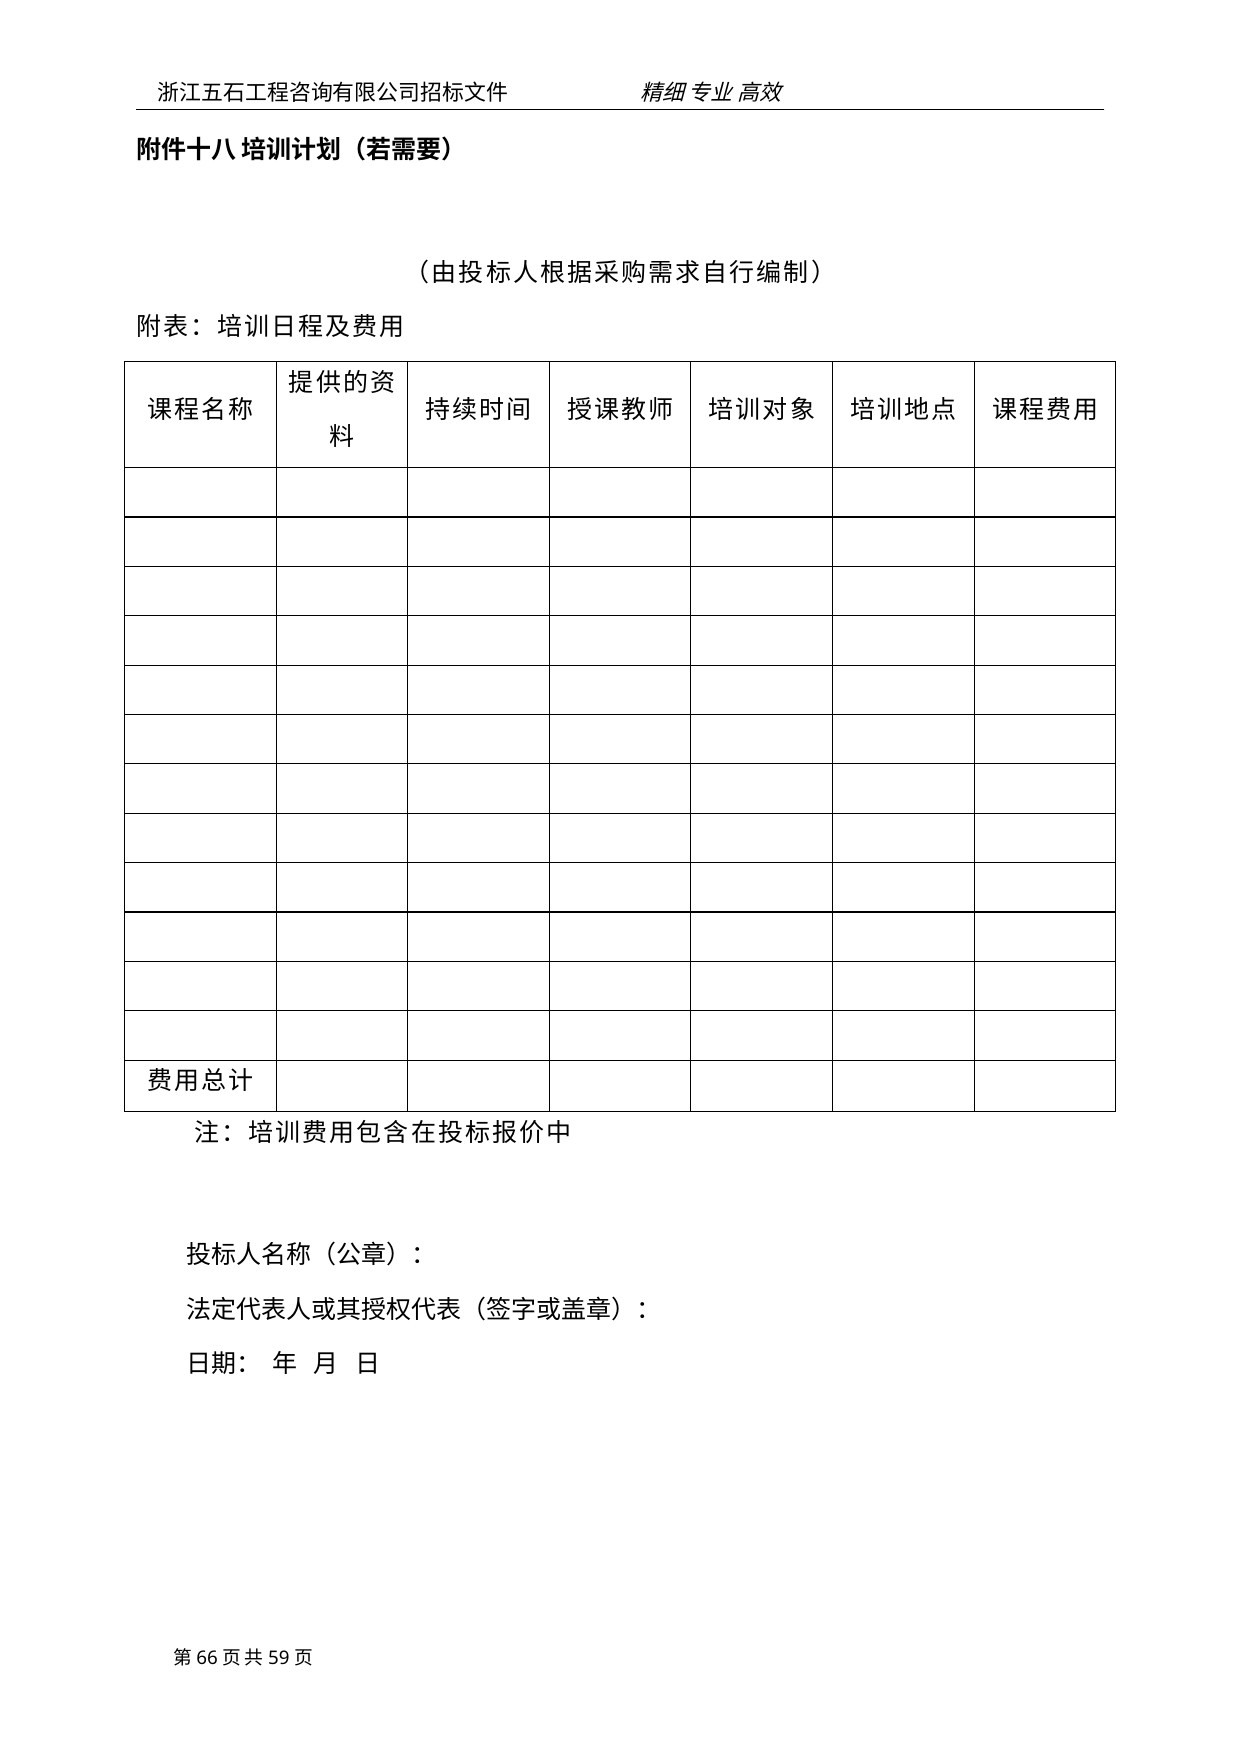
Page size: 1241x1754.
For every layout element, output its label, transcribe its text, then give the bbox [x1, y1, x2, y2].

table_cell [277, 715, 407, 763]
table_cell [125, 1011, 276, 1059]
table_cell [125, 814, 276, 862]
table_cell [691, 518, 832, 566]
table_cell [833, 518, 974, 566]
table_cell [833, 468, 974, 516]
table_cell [975, 913, 1115, 961]
table_cell [125, 468, 276, 516]
table_cell [975, 715, 1115, 763]
table_cell [833, 814, 974, 862]
table_cell [408, 962, 549, 1010]
table_cell [691, 863, 832, 911]
table_cell [975, 962, 1115, 1010]
table_cell 费用总计 [125, 1061, 276, 1111]
table_cell [691, 715, 832, 763]
table_cell [975, 1011, 1115, 1059]
table_cell [975, 863, 1115, 911]
table_cell [408, 666, 549, 714]
table_cell [833, 962, 974, 1010]
table_header 培训对象 [691, 362, 832, 467]
table_cell [408, 863, 549, 911]
table_cell [125, 913, 276, 961]
table_cell [408, 1011, 549, 1059]
table_cell [691, 814, 832, 862]
table_cell [691, 1011, 832, 1059]
table_cell [975, 518, 1115, 566]
text 附表：培训日程及费用 [136, 307, 1104, 343]
table_cell [125, 666, 276, 714]
table_cell [277, 1011, 407, 1059]
table_cell [408, 764, 549, 813]
table_cell [550, 814, 690, 862]
table_cell [975, 616, 1115, 664]
table_cell [125, 962, 276, 1010]
table_cell [975, 666, 1115, 714]
table_cell [833, 567, 974, 615]
table_cell [277, 567, 407, 615]
table_cell [408, 468, 549, 516]
table_cell [975, 468, 1115, 516]
table_header 培训地点 [833, 362, 974, 467]
table_cell [550, 468, 690, 516]
table_cell [691, 1061, 832, 1111]
text 注：培训费用包含在投标报价中 [136, 1112, 1104, 1148]
table_cell [277, 814, 407, 862]
text 日期： 年 月 日 [136, 1343, 1104, 1380]
table_cell [550, 962, 690, 1010]
table_header 持续时间 [408, 362, 549, 467]
table_cell [125, 715, 276, 763]
table_cell [691, 764, 832, 813]
table_cell [550, 666, 690, 714]
table_cell [691, 666, 832, 714]
table_cell [408, 715, 549, 763]
table_cell [550, 567, 690, 615]
table_cell [833, 863, 974, 911]
table_header 课程名称 [125, 362, 276, 467]
table_cell [833, 1011, 974, 1059]
table_header 课程费用 [975, 362, 1115, 467]
table_cell [277, 913, 407, 961]
table_cell [975, 567, 1115, 615]
table_cell [550, 518, 690, 566]
table_cell [550, 913, 690, 961]
table_cell [408, 567, 549, 615]
table_cell [550, 764, 690, 813]
table_cell [277, 764, 407, 813]
table_cell [550, 616, 690, 664]
subtitle 附件十八 培训计划（若需要） [136, 130, 1104, 166]
table_cell [125, 764, 276, 813]
text 法定代表人或其授权代表（签字或盖章）： [136, 1289, 1104, 1325]
table_cell [277, 468, 407, 516]
table_cell [125, 863, 276, 911]
table_cell [277, 616, 407, 664]
table_cell [975, 764, 1115, 813]
table_cell [691, 567, 832, 615]
table_cell [408, 814, 549, 862]
table_cell [833, 913, 974, 961]
table_cell [550, 1061, 690, 1111]
table_cell [277, 863, 407, 911]
table_cell [833, 715, 974, 763]
table_cell [691, 616, 832, 664]
table_cell [408, 518, 549, 566]
table_cell [975, 814, 1115, 862]
table_cell [691, 962, 832, 1010]
table_header 提供的资料 [277, 362, 407, 467]
text 投标人名称（公章）： [136, 1235, 1104, 1271]
table_cell [277, 1061, 407, 1111]
table_cell [691, 913, 832, 961]
table_cell [550, 715, 690, 763]
table_cell [408, 616, 549, 664]
table_cell [125, 616, 276, 664]
table_cell [277, 518, 407, 566]
table_cell [277, 962, 407, 1010]
table_cell [277, 666, 407, 714]
table_cell [125, 567, 276, 615]
table_cell [691, 468, 832, 516]
table_cell [833, 666, 974, 714]
table_cell [550, 863, 690, 911]
table_cell [833, 616, 974, 664]
table_cell [408, 1061, 549, 1111]
table_cell [550, 1011, 690, 1059]
table_header 授课教师 [550, 362, 690, 467]
table_cell [408, 913, 549, 961]
table_cell [833, 1061, 974, 1111]
table_cell [975, 1061, 1115, 1111]
table_cell [833, 764, 974, 813]
text （由投标人根据采购需求自行编制） [136, 252, 1104, 289]
table_cell [125, 518, 276, 566]
